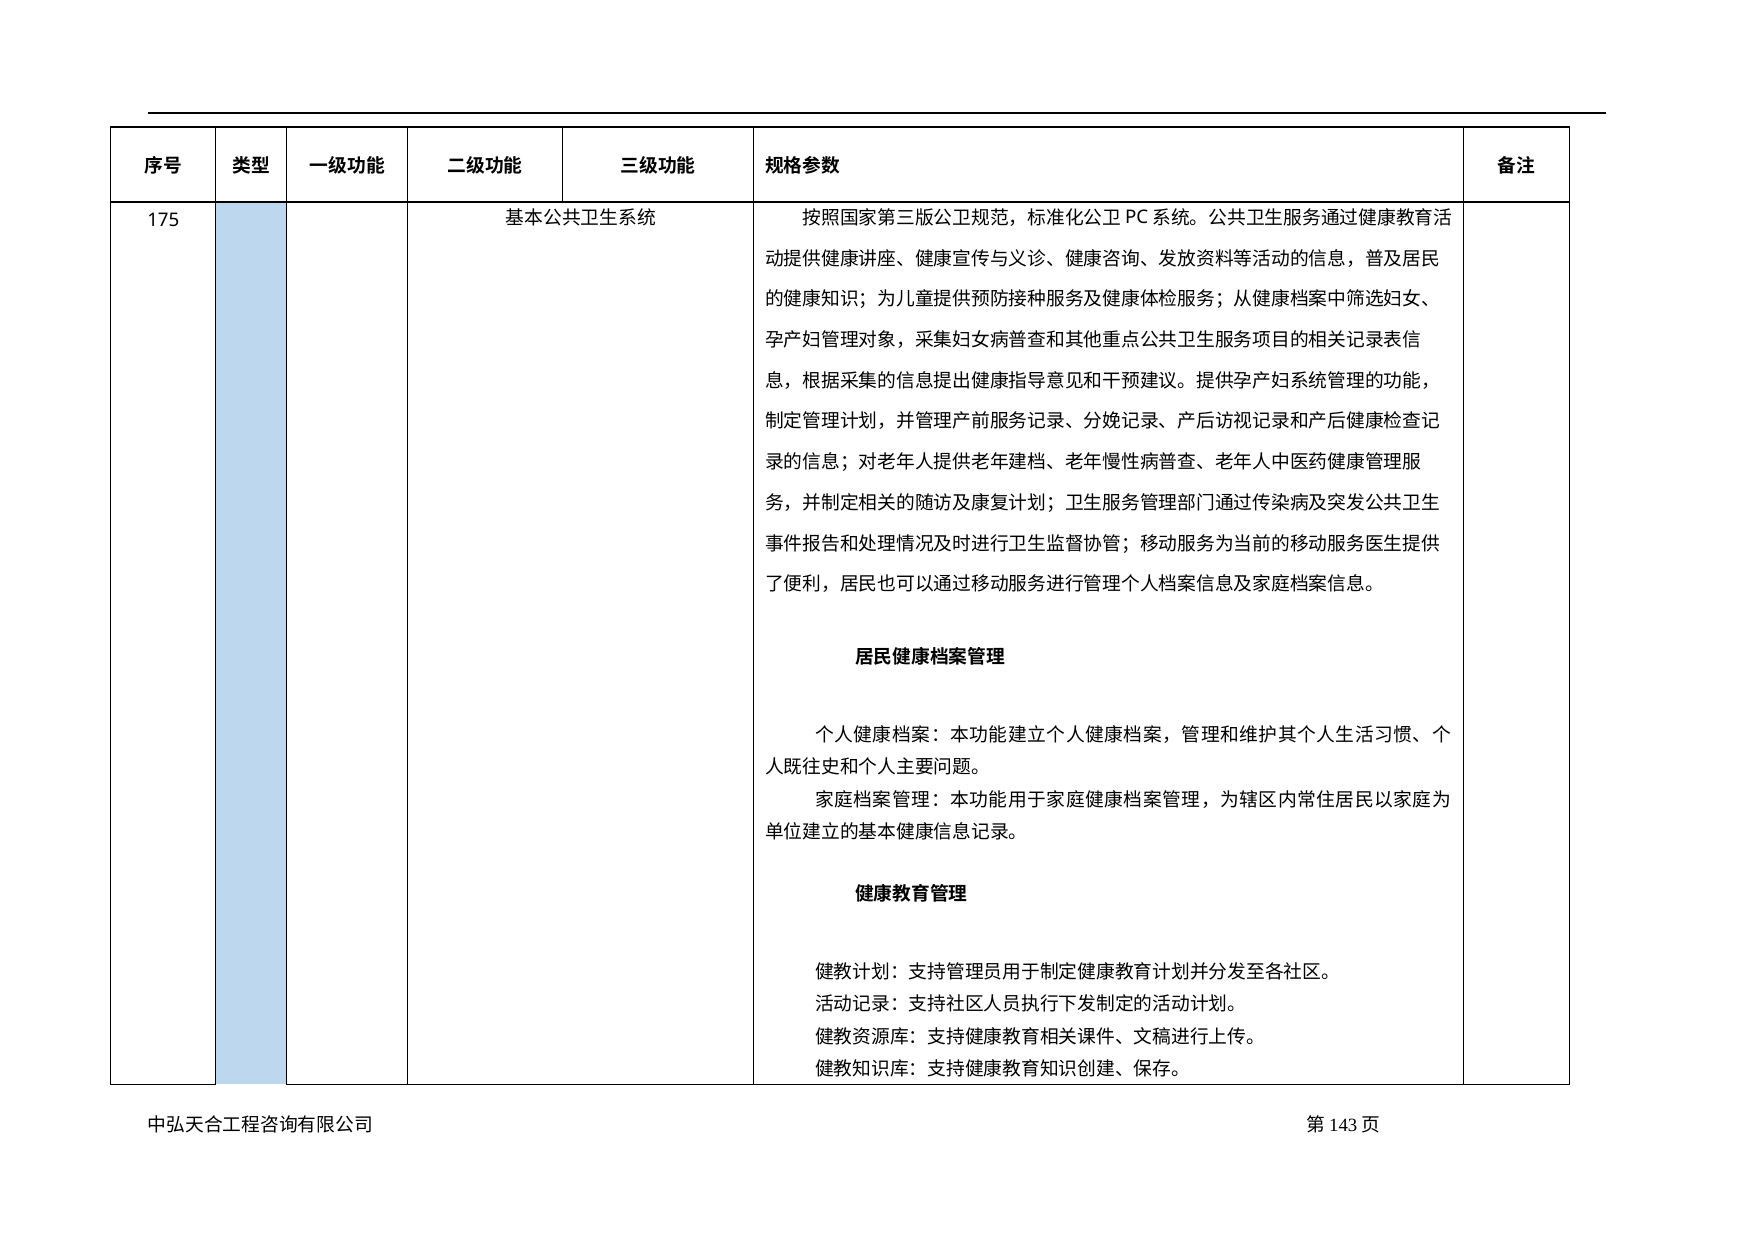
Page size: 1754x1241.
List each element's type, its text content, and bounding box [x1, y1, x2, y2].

table_header 规格参数 [754, 128, 1463, 201]
table_header 序号 [111, 128, 215, 201]
table_cell 基本公共卫生系统 [408, 203, 753, 1084]
table_header 三级功能 [563, 128, 753, 201]
table_cell 175 [111, 203, 215, 1084]
table_header 类型 [216, 128, 286, 201]
table_header 一级功能 [287, 128, 407, 201]
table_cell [754, 203, 1463, 1084]
table_header 二级功能 [408, 128, 562, 201]
table_cell [1464, 203, 1569, 1084]
table_header 备注 [1464, 128, 1569, 201]
